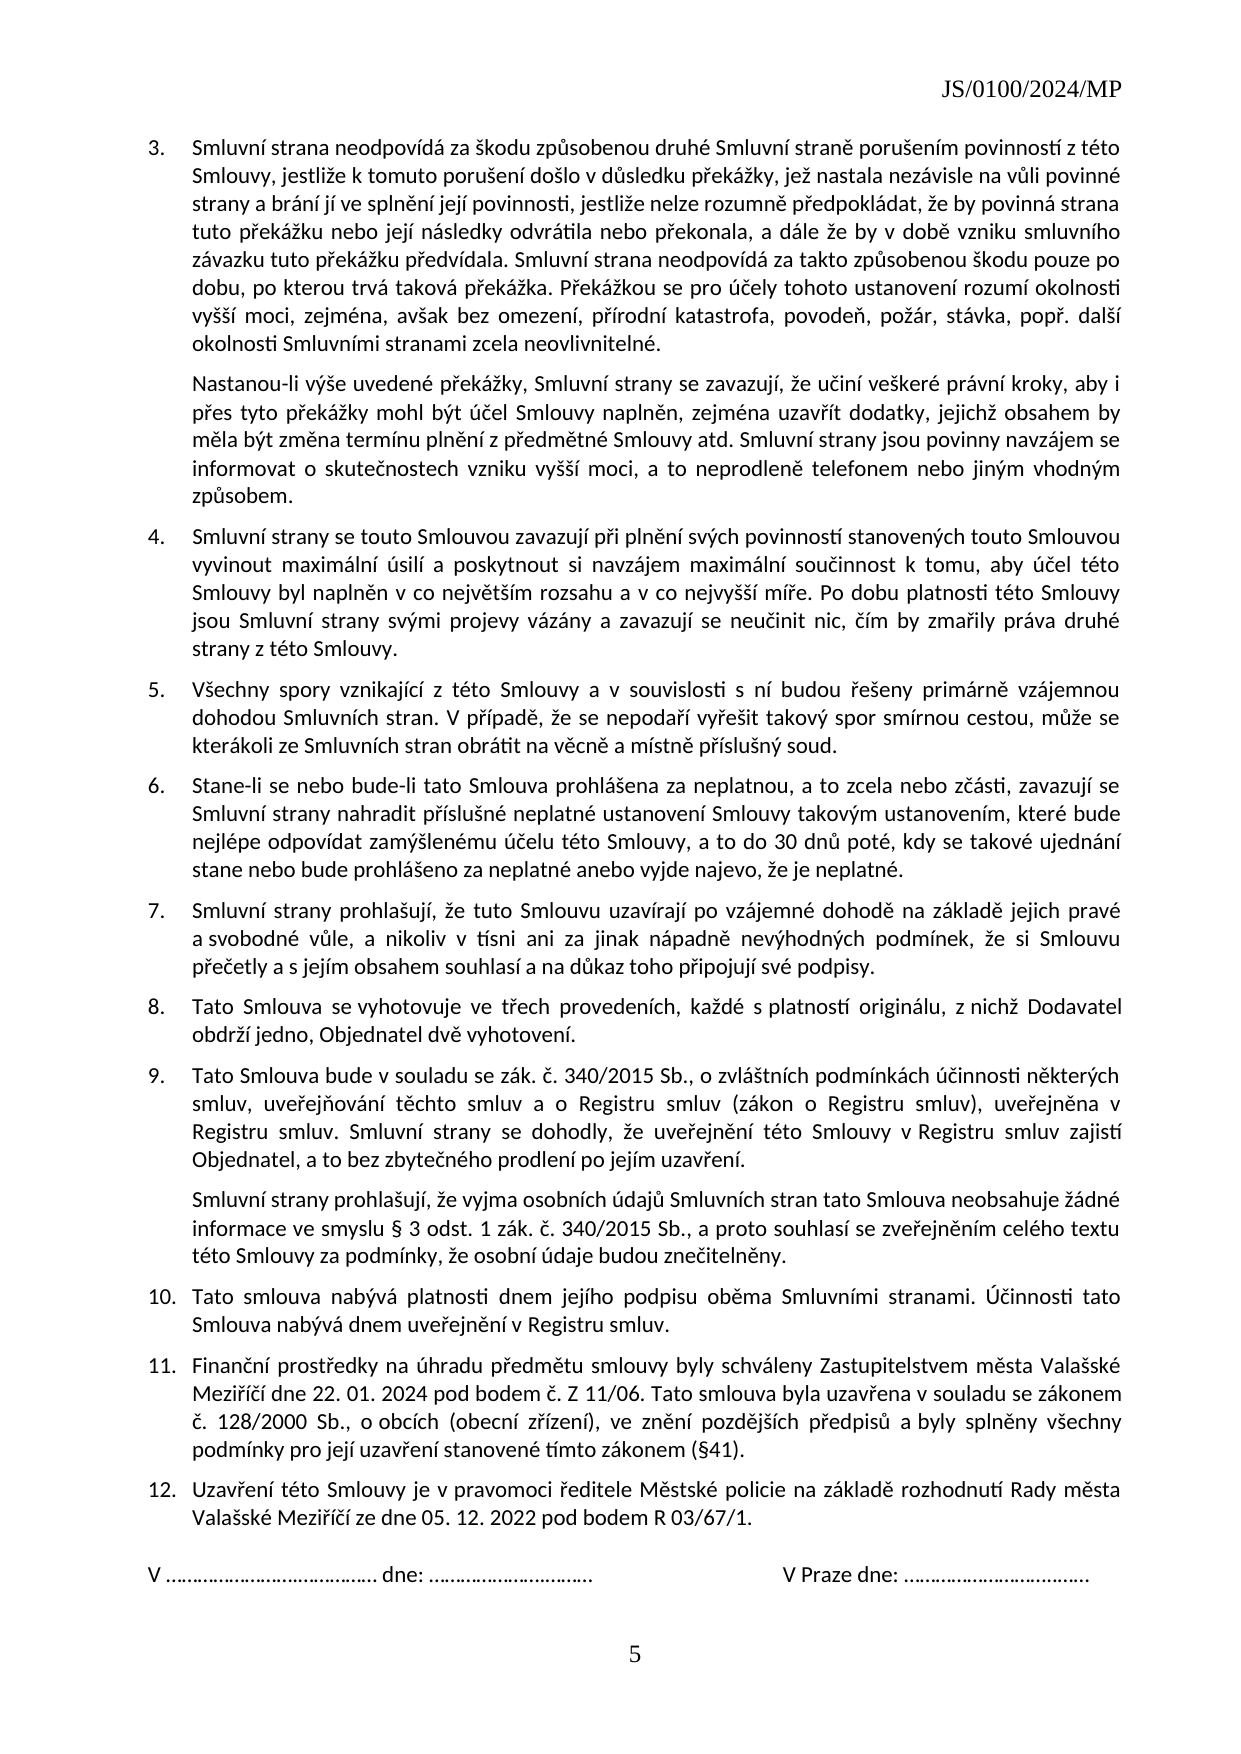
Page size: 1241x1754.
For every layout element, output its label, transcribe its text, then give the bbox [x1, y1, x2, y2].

list Stane-li se nebo bude-li tato Smlouva prohlášena za neplatnou, a to zcela nebo zčásti, zavazují se Smluvní strany nahradit příslušné neplatné ustanovení Smlouvy takovým ustanovením, které bude nejlépe odpovídat zamýšlenému účelu této Smlouvy, a to do 30 dnů poté, kdy se takové ujednání stane nebo bude prohlášeno za neplatné anebo vyjde najevo, že je neplatné. [148, 771, 1122, 883]
list Tato Smlouva se vyhotovuje ve třech provedeních, každé s platností originálu, z nichž Dodavatel obdrží jedno, Objednatel dvě vyhotovení. [148, 992, 1122, 1048]
list Smluvní strany prohlašují, že tuto Smlouvu uzavírají po vzájemné dohodě na základě jejich pravé a svobodné vůle, a nikoliv v tísni ani za jinak nápadně nevýhodných podmínek, že si Smlouvu přečetly a s jejím obsahem souhlasí a na důkaz toho připojují své podpisy. [148, 896, 1122, 980]
text Smluvní strany prohlašují, že vyjma osobních údajů Smluvních stran tato Smlouva neobsahuje žádné informace ve smyslu § 3 odst. 1 zák. č. 340/2015 Sb., a proto souhlasí se zveřejněním celého textu této Smlouvy za podmínky, že osobní údaje budou znečitelněny. [192, 1186, 1122, 1270]
list Smluvní strany se touto Smlouvou zavazují při plnění svých povinností stanovených touto Smlouvou vyvinout maximální úsilí a poskytnout si navzájem maximální součinnost k tomu, aby účel této Smlouvy byl naplněn v co největším rozsahu a v co nejvyšší míře. Po dobu platnosti této Smlouvy jsou Smluvní strany svými projevy vázány a zavazují se neučinit nic, čím by zmařily práva druhé strany z této Smlouvy. [148, 522, 1122, 662]
list Všechny spory vznikající z této Smlouvy a v souvislosti s ní budou řešeny primárně vzájemnou dohodou Smluvních stran. V případě, že se nepodaří vyřešit takový spor smírnou cestou, může se kterákoli ze Smluvních stran obrátit na věcně a místně příslušný soud. [148, 675, 1122, 759]
list Finanční prostředky na úhradu předmětu smlouvy byly schváleny Zastupitelstvem města Valašské Meziříčí dne 22. 01. 2024 pod bodem č. Z 11/06. Tato smlouva byla uzavřena v souladu se zákonem č. 128/2000 Sb., o obcích (obecní zřízení), ve znění pozdějších předpisů a byly splněny všechny podmínky pro její uzavření stanovené tímto zákonem (§41). [148, 1351, 1122, 1463]
list Smluvní strana neodpovídá za škodu způsobenou druhé Smluvní straně porušením povinností z této Smlouvy, jestliže k tomuto porušení došlo v důsledku překážky, jež nastala nezávisle na vůli povinné strany a brání jí ve splnění její povinnosti, jestliže nelze rozumně předpokládat, že by povinná strana tuto překážku nebo její následky odvrátila nebo překonala, a dále že by v době vzniku smluvního závazku tuto překážku předvídala. Smluvní strana neodpovídá za takto způsobenou škodu pouze po dobu, po kterou trvá taková překážka. Překážkou se pro účely tohoto ustanovení rozumí okolnosti vyšší moci, zejména, avšak bez omezení, přírodní katastrofa, povodeň, požár, stávka, popř. další okolnosti Smluvními stranami zcela neovlivnitelné. [148, 133, 1122, 357]
text V …………………….…………… dne: ………………….……… V Praze dne: ………………………..…… [148, 1560, 1122, 1588]
text Nastanou-li výše uvedené překážky, Smluvní strany se zavazují, že učiní veškeré právní kroky, aby i přes tyto překážky mohl být účel Smlouvy naplněn, zejména uzavřít dodatky, jejichž obsahem by měla být změna termínu plnění z předmětné Smlouvy atd. Smluvní strany jsou povinny navzájem se informovat o skutečnostech vzniku vyšší moci, a to neprodleně telefonem nebo jiným vhodným způsobem. [192, 369, 1122, 510]
list Uzavření této Smlouvy je v pravomoci ředitele Městské policie na základě rozhodnutí Rady města Valašské Meziříčí ze dne 05. 12. 2022 pod bodem R 03/67/1. [148, 1475, 1122, 1531]
list Tato smlouva nabývá platnosti dnem jejího podpisu oběma Smluvními stranami. Účinnosti tato Smlouva nabývá dnem uveřejnění v Registru smluv. [148, 1282, 1122, 1338]
list Tato Smlouva bude v souladu se zák. č. 340/2015 Sb., o zvláštních podmínkách účinnosti některých smluv, uveřejňování těchto smluv a o Registru smluv (zákon o Registru smluv), uveřejněna v Registru smluv. Smluvní strany se dohodly, že uveřejnění této Smlouvy v Registru smluv zajistí Objednatel, a to bez zbytečného prodlení po jejím uzavření. [148, 1061, 1122, 1173]
